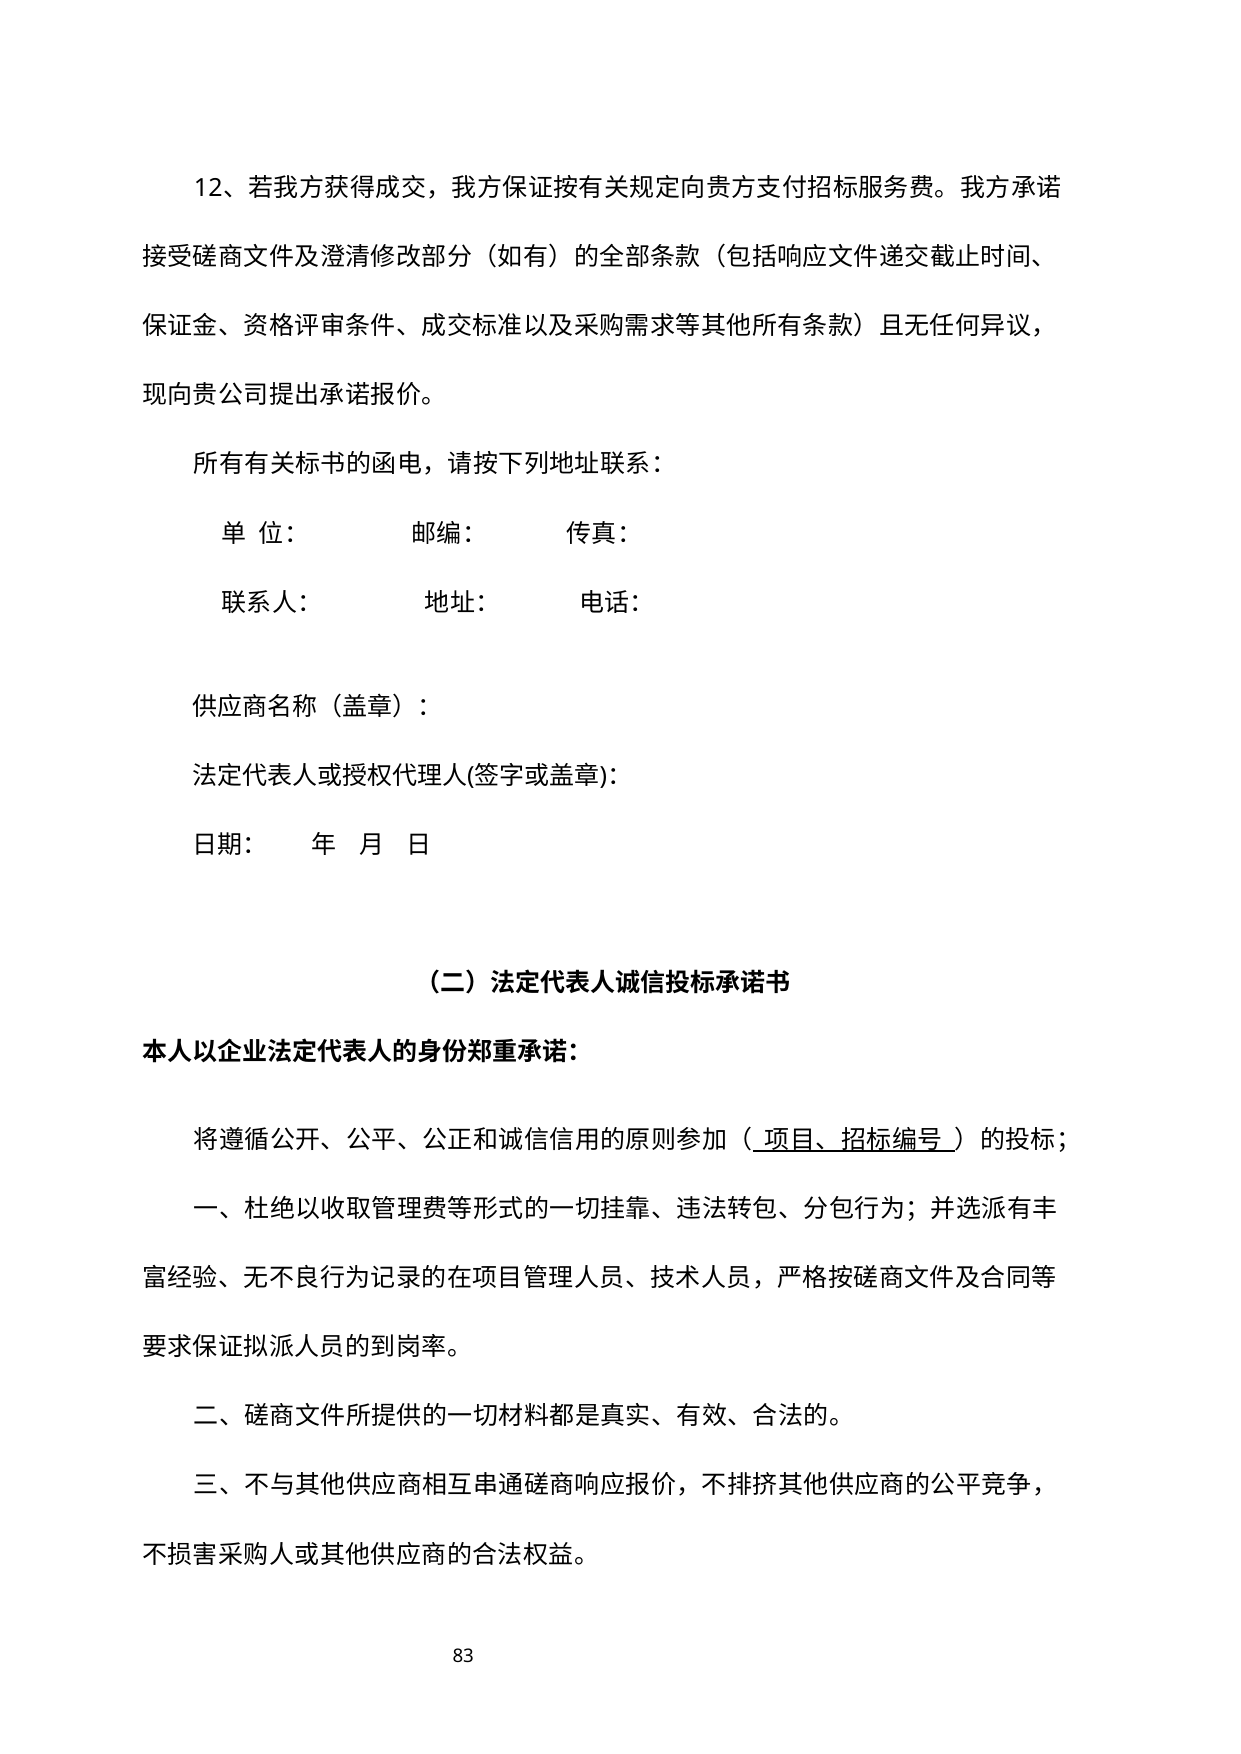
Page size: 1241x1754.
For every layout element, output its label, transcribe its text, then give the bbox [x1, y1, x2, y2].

text （二）法定代表人诚信投标承诺书 [142, 946, 1063, 1015]
text 本人以企业法定代表人的身份郑重承诺： [142, 1015, 1063, 1084]
text 二、磋商文件所提供的一切材料都是真实、有效、合法的。 [142, 1379, 1063, 1448]
text 日期： 年 月 日 [142, 808, 1063, 877]
text 法定代表人或授权代理人(签字或盖章)： [142, 739, 1063, 808]
text 所有有关标书的函电，请按下列地址联系： [142, 427, 1063, 497]
text 一、杜绝以收取管理费等形式的一切挂靠、违法转包、分包行为；并选派有丰富经验、无不良行为记录的在项目管理人员、技术人员，严格按磋商文件及合同等要求保证拟派人员的到岗率。 [142, 1172, 1063, 1379]
text 供应商名称（盖章）： [142, 669, 1063, 739]
text 联系人： 地址： 电话： [142, 566, 1063, 635]
text 将遵循公开、公平、公正和诚信信用的原则参加（ 项目、招标编号 ）的投标； [142, 1103, 1063, 1172]
text 单 位： 邮编： 传真： [142, 497, 1063, 566]
text 三、不与其他供应商相互串通磋商响应报价，不排挤其他供应商的公平竞争，不损害采购人或其他供应商的合法权益。 [142, 1448, 1063, 1587]
text 12、若我方获得成交，我方保证按有关规定向贵方支付招标服务费。我方承诺接受磋商文件及澄清修改部分（如有）的全部条款（包括响应文件递交截止时间、保证金、资格评审条件、成交标准以及采购需求等其他所有条款）且无任何异议，现向贵公司提出承诺报价。 [142, 151, 1063, 427]
